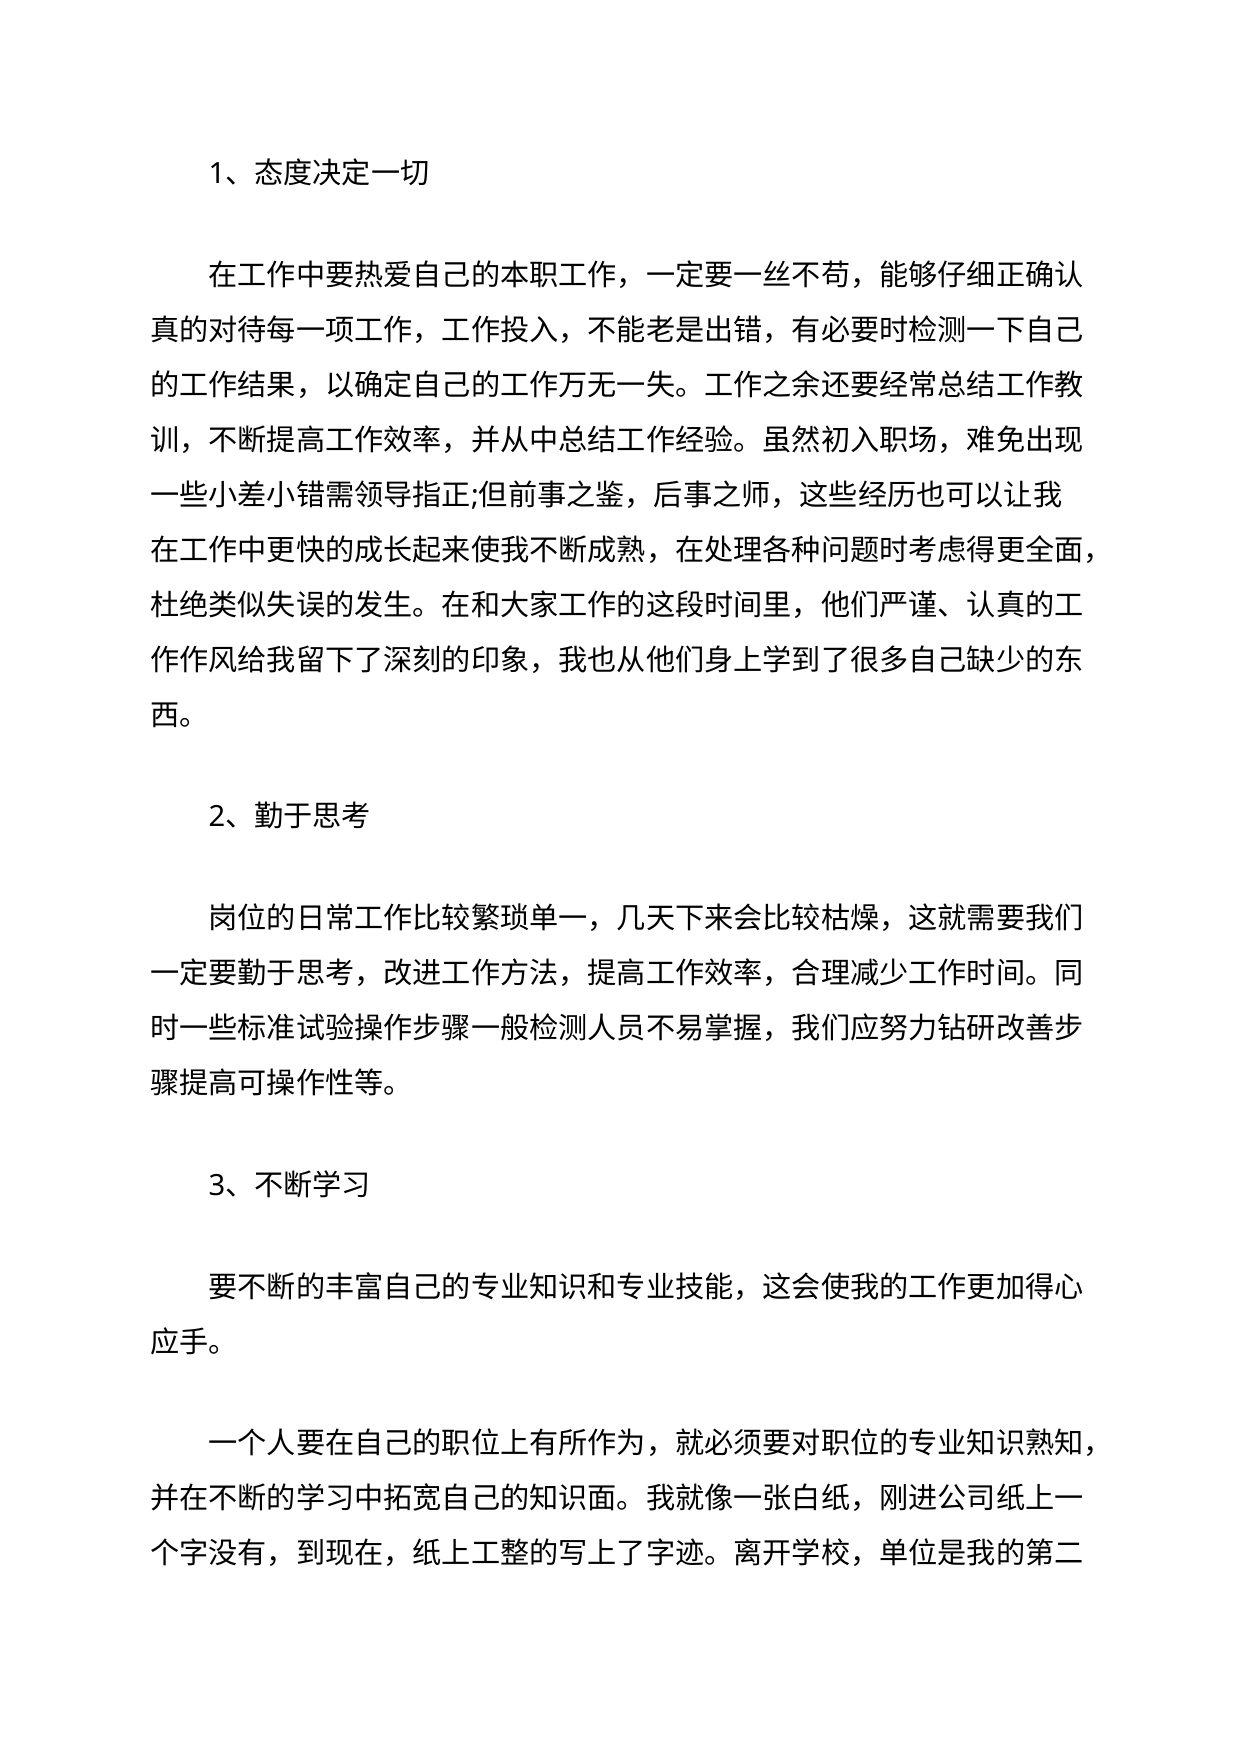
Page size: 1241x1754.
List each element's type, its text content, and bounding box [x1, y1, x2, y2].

text 岗位的日常工作比较繁琐单一，几天下来会比较枯燥，这就需要我们一定要勤于思考，改进工作方法，提高工作效率，合理减少工作时间。同时一些标准试验操作步骤一般检测人员不易掌握，我们应努力钻研改善步骤提高可操作性等。 [150, 895, 1090, 1102]
text 在工作中要热爱自己的本职工作，一定要一丝不苟，能够仔细正确认真的对待每一项工作，工作投入，不能老是出错，有必要时检测一下自己的工作结果，以确定自己的工作万无一失。工作之余还要经常总结工作教训，不断提高工作效率，并从中总结工作经验。虽然初入职场，难免出现一些小差小错需领导指正;但前事之鉴，后事之师，这些经历也可以让我在工作中更快的成长起来使我不断成熟，在处理各种问题时考虑得更全面，杜绝类似失误的发生。在和大家工作的这段时间里，他们严谨、认真的工作作风给我留下了深刻的印象，我也从他们身上学到了很多自己缺少的东西。 [150, 252, 1090, 733]
text 1、态度决定一切 [150, 150, 1090, 192]
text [150, 1420, 1090, 1572]
text 要不断的丰富自己的专业知识和专业技能，这会使我的工作更加得心应手。 [150, 1263, 1090, 1361]
text 3、不断学习 [150, 1161, 1090, 1204]
text 2、勤于思考 [150, 793, 1090, 835]
